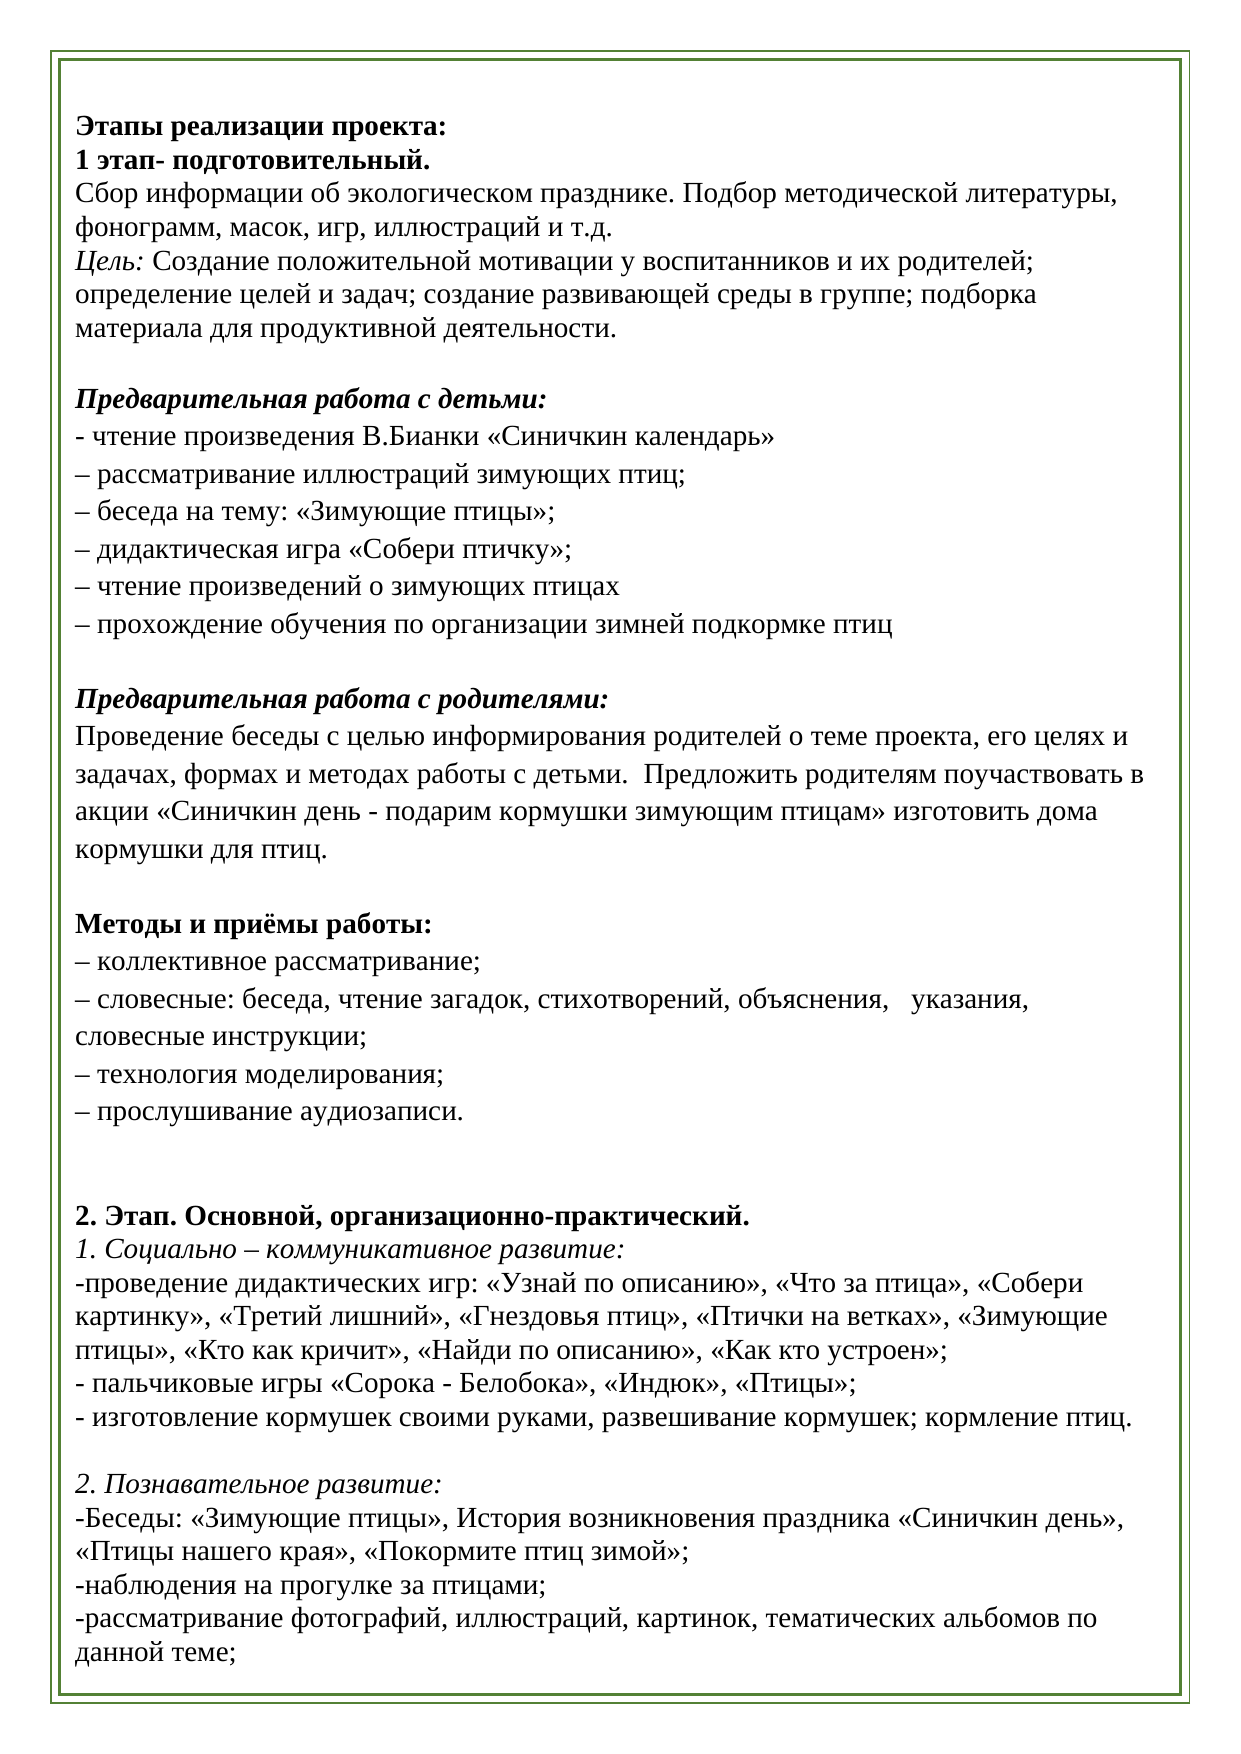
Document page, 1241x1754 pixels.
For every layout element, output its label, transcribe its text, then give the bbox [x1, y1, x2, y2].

text Предварительная работа с детьми: [75, 377, 1165, 414]
text – словесные: беседа, чтение загадок, стихотворений, объяснения, указания, словесные инструкции; [75, 977, 1165, 1052]
text – прослушивание аудиозаписи. [75, 1089, 1165, 1127]
text – прохождение обучения по организации зимней подкормке птиц [75, 602, 1165, 639]
text -наблюдения на прогулке за птицами; [75, 1567, 1165, 1600]
text -Беседы: «Зимующие птицы», История возникновения праздника «Синичкин день», «Птицы нашего края», «Покормите птиц зимой»; [75, 1500, 1165, 1567]
text 2. Познавательное развитие: [75, 1466, 1165, 1500]
text -проведение дидактических игр: «Узнай по описанию», «Что за птица», «Собери картинку», «Третий лишний», «Гнездовья птиц», «Птички на ветках», «Зимующие птицы», «Кто как кричит», «Найди по описанию», «Как кто устроен»; [75, 1265, 1165, 1366]
text – чтение произведений о зимующих птицах [75, 564, 1165, 602]
text 2. Этап. Основной, организационно-практический. [75, 1198, 1165, 1231]
text Предварительная работа с родителями: [75, 677, 1165, 714]
text - изготовление кормушек своими руками, развешивание кормушек; кормление птиц. [75, 1399, 1165, 1433]
text – беседа на тему: «Зимующие птицы»; [75, 489, 1165, 527]
text – рассматривание иллюстраций зимующих птиц; [75, 452, 1165, 489]
text - чтение произведения В.Бианки «Синичкин календарь» [75, 414, 1165, 452]
text Цель: Создание положительной мотивации у воспитанников и их родителей; [75, 243, 1165, 276]
text – дидактическая игра «Собери птичку»; [75, 527, 1165, 564]
text 1. Социально – коммуникативное развитие: [75, 1231, 1165, 1265]
text Этапы реализации проекта: [75, 108, 1165, 142]
text -рассматривание фотографий, иллюстраций, картинок, тематических альбомов по данной теме; [75, 1600, 1165, 1667]
text – коллективное рассматривание; [75, 939, 1165, 977]
text - пальчиковые игры «Сорока - Белобока», «Индюк», «Птицы»; [75, 1366, 1165, 1399]
text Методы и приёмы работы: [75, 902, 1165, 939]
text Проведение беседы с целью информирования родителей о теме проекта, его целях и задачах, формах и методах работы с детьми. Предложить родителям поучаствовать в акции «Синичкин день - подарим кормушки зимующим птицам» изготовить дома кормушки для птиц. [75, 714, 1165, 864]
text материала для продуктивной деятельности. [75, 310, 1165, 343]
text Сбор информации об экологическом празднике. Подбор методической литературы, фонограмм, масок, игр, иллюстраций и т.д. [75, 176, 1165, 243]
text – технология моделирования; [75, 1052, 1165, 1089]
text 1 этап- подготовительный. [75, 142, 1165, 176]
text определение целей и задач; создание развивающей среды в группе; подборка [75, 276, 1165, 310]
